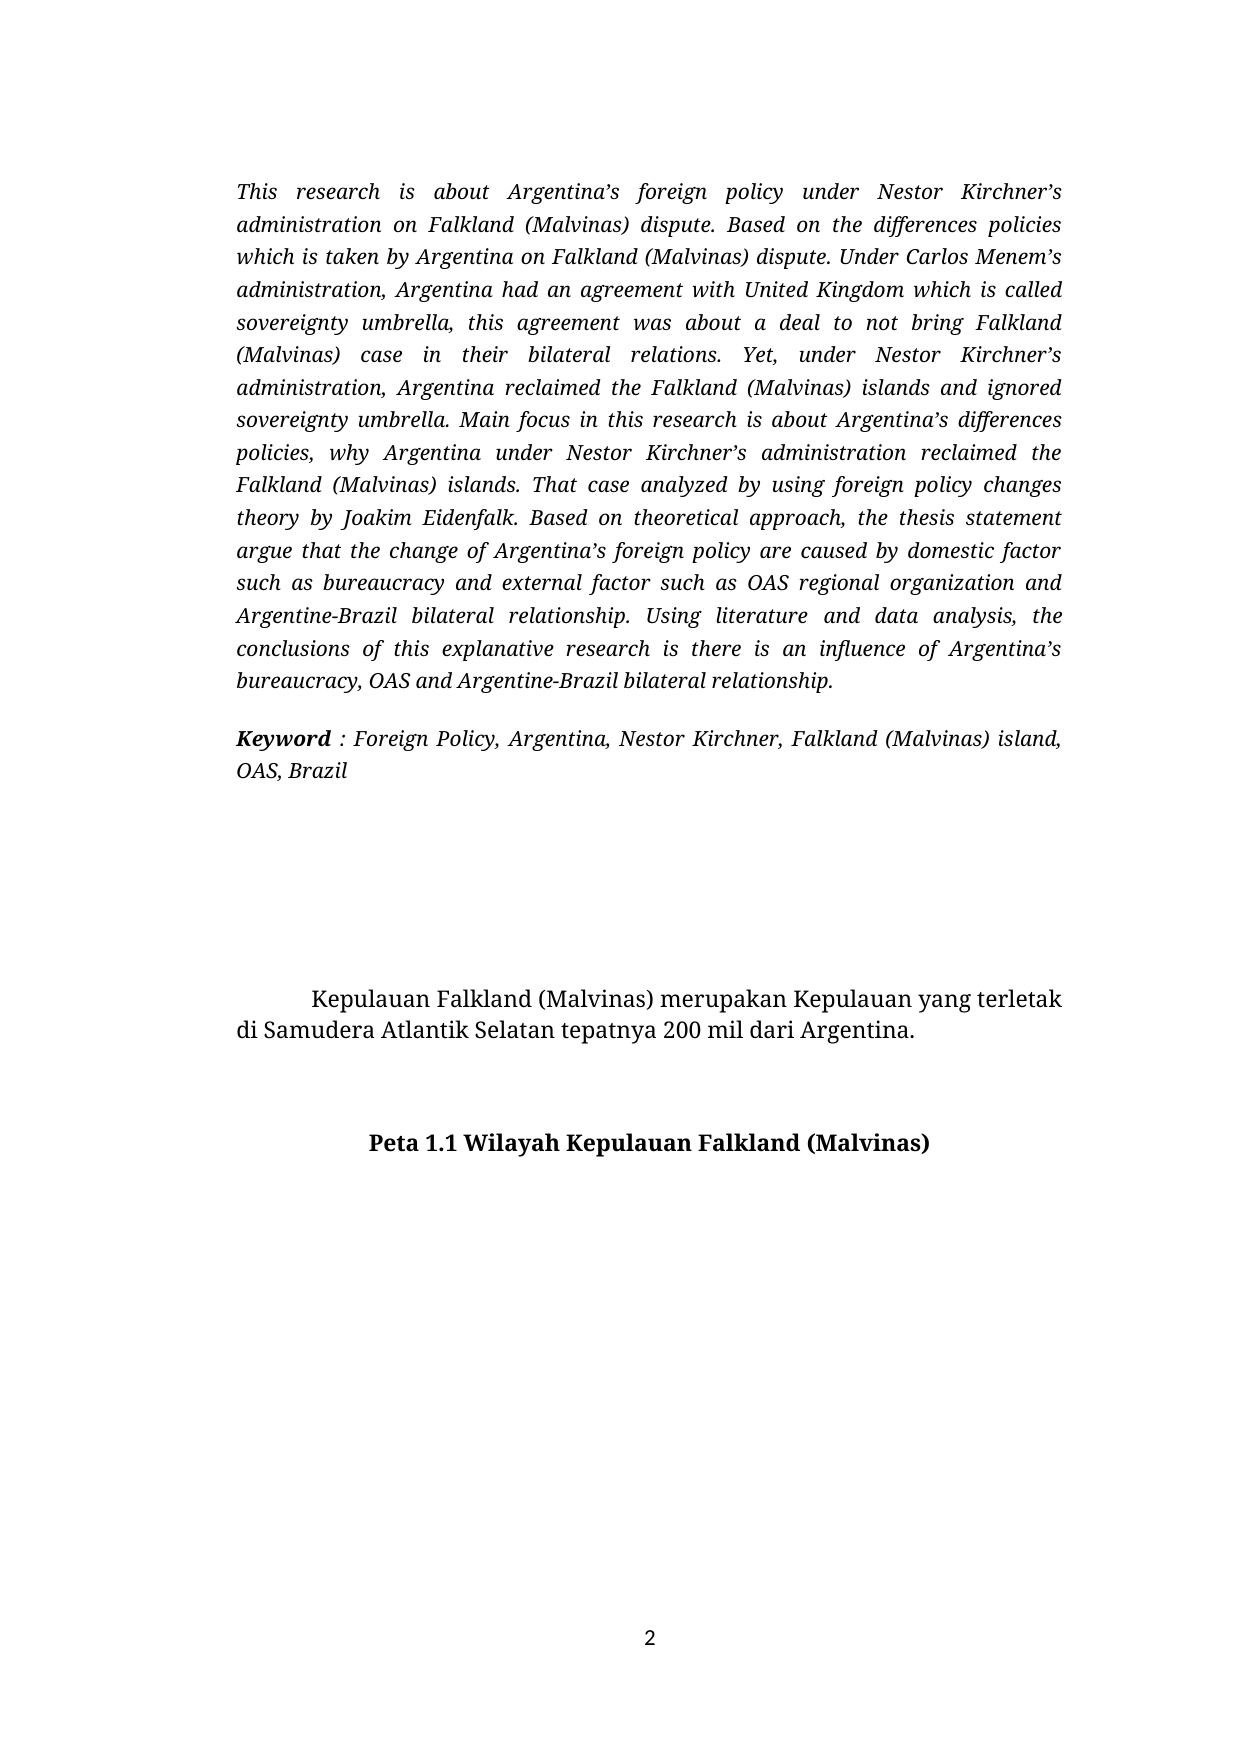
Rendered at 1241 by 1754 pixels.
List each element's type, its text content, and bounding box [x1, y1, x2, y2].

text Keyword : Foreign Policy, Argentina, Nestor Kirchner, Falkland (Malvinas) island, OAS, Brazil [236, 724, 1063, 785]
text Peta 1.1 Wilayah Kepulauan Falkland (Malvinas) [236, 1127, 1063, 1158]
text This research is about Argentina’s foreign policy under Nestor Kirchner’s administration on Falkland (Malvinas) dispute. Based on the differences policies which is taken by Argentina on Falkland (Malvinas) dispute. Under Carlos Menem’s administration, Argentina had an agreement with United Kingdom which is called sovereignty umbrella, this agreement was about a deal to not bring Falkland (Malvinas) case in their bilateral relations. Yet, under Nestor Kirchner’s administration, Argentina reclaimed the Falkland (Malvinas) islands and ignored sovereignty umbrella. Main focus in this research is about Argentina’s differences policies, why Argentina under Nestor Kirchner’s administration reclaimed the Falkland (Malvinas) islands. That case analyzed by using foreign policy changes theory by Joakim Eidenfalk. Based on theoretical approach, the thesis statement argue that the change of Argentina’s foreign policy are caused by domestic factor such as bureaucracy and external factor such as OAS regional organization and Argentine-Brazil bilateral relationship. Using literature and data analysis, the conclusions of this explanative research is there is an influence of Argentina’s bureaucracy, OAS and Argentine-Brazil bilateral relationship. [236, 177, 1063, 695]
text Kepulauan Falkland (Malvinas) merupakan Kepulauan yang terletak di Samudera Atlantik Selatan tepatnya 200 mil dari Argentina. [236, 983, 1063, 1045]
